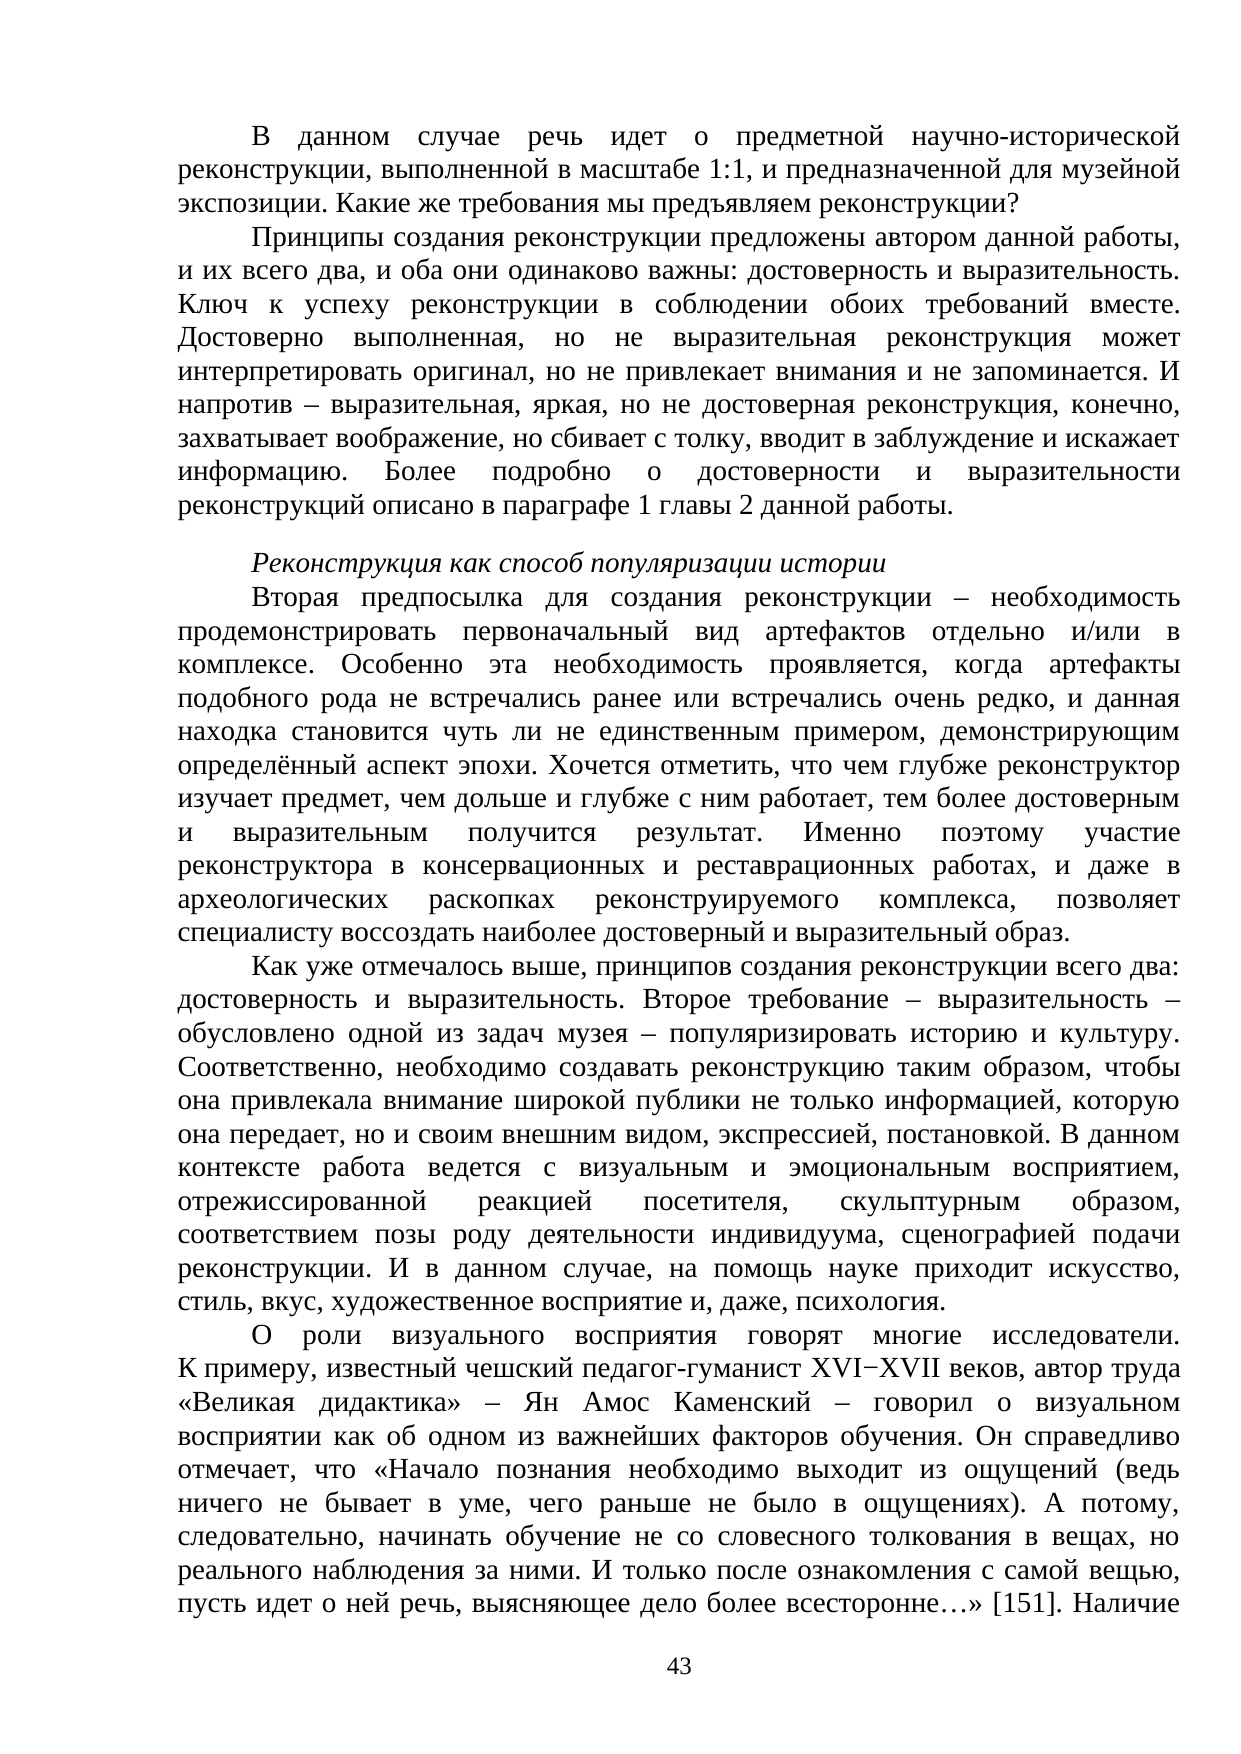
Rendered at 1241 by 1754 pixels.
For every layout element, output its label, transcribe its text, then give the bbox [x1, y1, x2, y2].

subtitle Реконструкция как способ популяризации истории [251, 546, 1181, 579]
text Вторая предпосылка для создания реконструкции – необходимость продемонстрировать первоначальный вид артефактов отдельно и/или в комплексе. Особенно эта необходимость проявляется, когда артефакты подобного рода не встречались ранее или встречались очень редко, и данная находка становится чуть ли не единственным примером, демонстрирующим определённый аспект эпохи. Хочется отметить, что чем глубже реконструктор изучает предмет, чем дольше и глубже с ним работает, тем более достоверным и выразительным получится результат. Именно поэтому участие реконструктора в консервационных и реставрационных работах, и даже в археологических раскопках реконструируемого комплекса, позволяет специалисту воссоздать наиболее достоверный и выразительный образ. [177, 579, 1181, 948]
text Принципы создания реконструкции предложены автором данной работы, и их всего два, и оба они одинаково важны: достоверность и выразительность. Ключ к успеху реконструкции в соблюдении обоих требований вместе. Достоверно выполненная, но не выразительная реконструкция может интерпретировать оригинал, но не привлекает внимания и не запоминается. И напротив – выразительная, яркая, но не достоверная реконструкция, конечно, захватывает воображение, но сбивает с толку, вводит в заблуждение и искажает информацию. Более подробно о достоверности и выразительности реконструкций описано в параграфе 1 главы 2 данной работы. [177, 219, 1181, 521]
text В данном случае речь идет о предметной научно-исторической реконструкции, выполненной в масштабе 1:1, и предназначенной для музейной экспозиции. Какие же требования мы предъявляем реконструкции? [177, 118, 1181, 219]
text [177, 1317, 1181, 1619]
text Как уже отмечалось выше, принципов создания реконструкции всего два: достоверность и выразительность. Второе требование – выразительность – обусловлено одной из задач музея – популяризировать историю и культуру. Соответственно, необходимо создавать реконструкцию таким образом, чтобы она привлекала внимание широкой публики не только информацией, которую она передает, но и своим внешним видом, экспрессией, постановкой. В данном контексте работа ведется с визуальным и эмоциональным восприятием, отрежиссированной реакцией посетителя, скульптурным образом, соответствием позы роду деятельности индивидуума, сценографией подачи реконструкции. И в данном случае, на помощь науке приходит искусство, стиль, вкус, художественное восприятие и, даже, психология. [177, 948, 1181, 1317]
